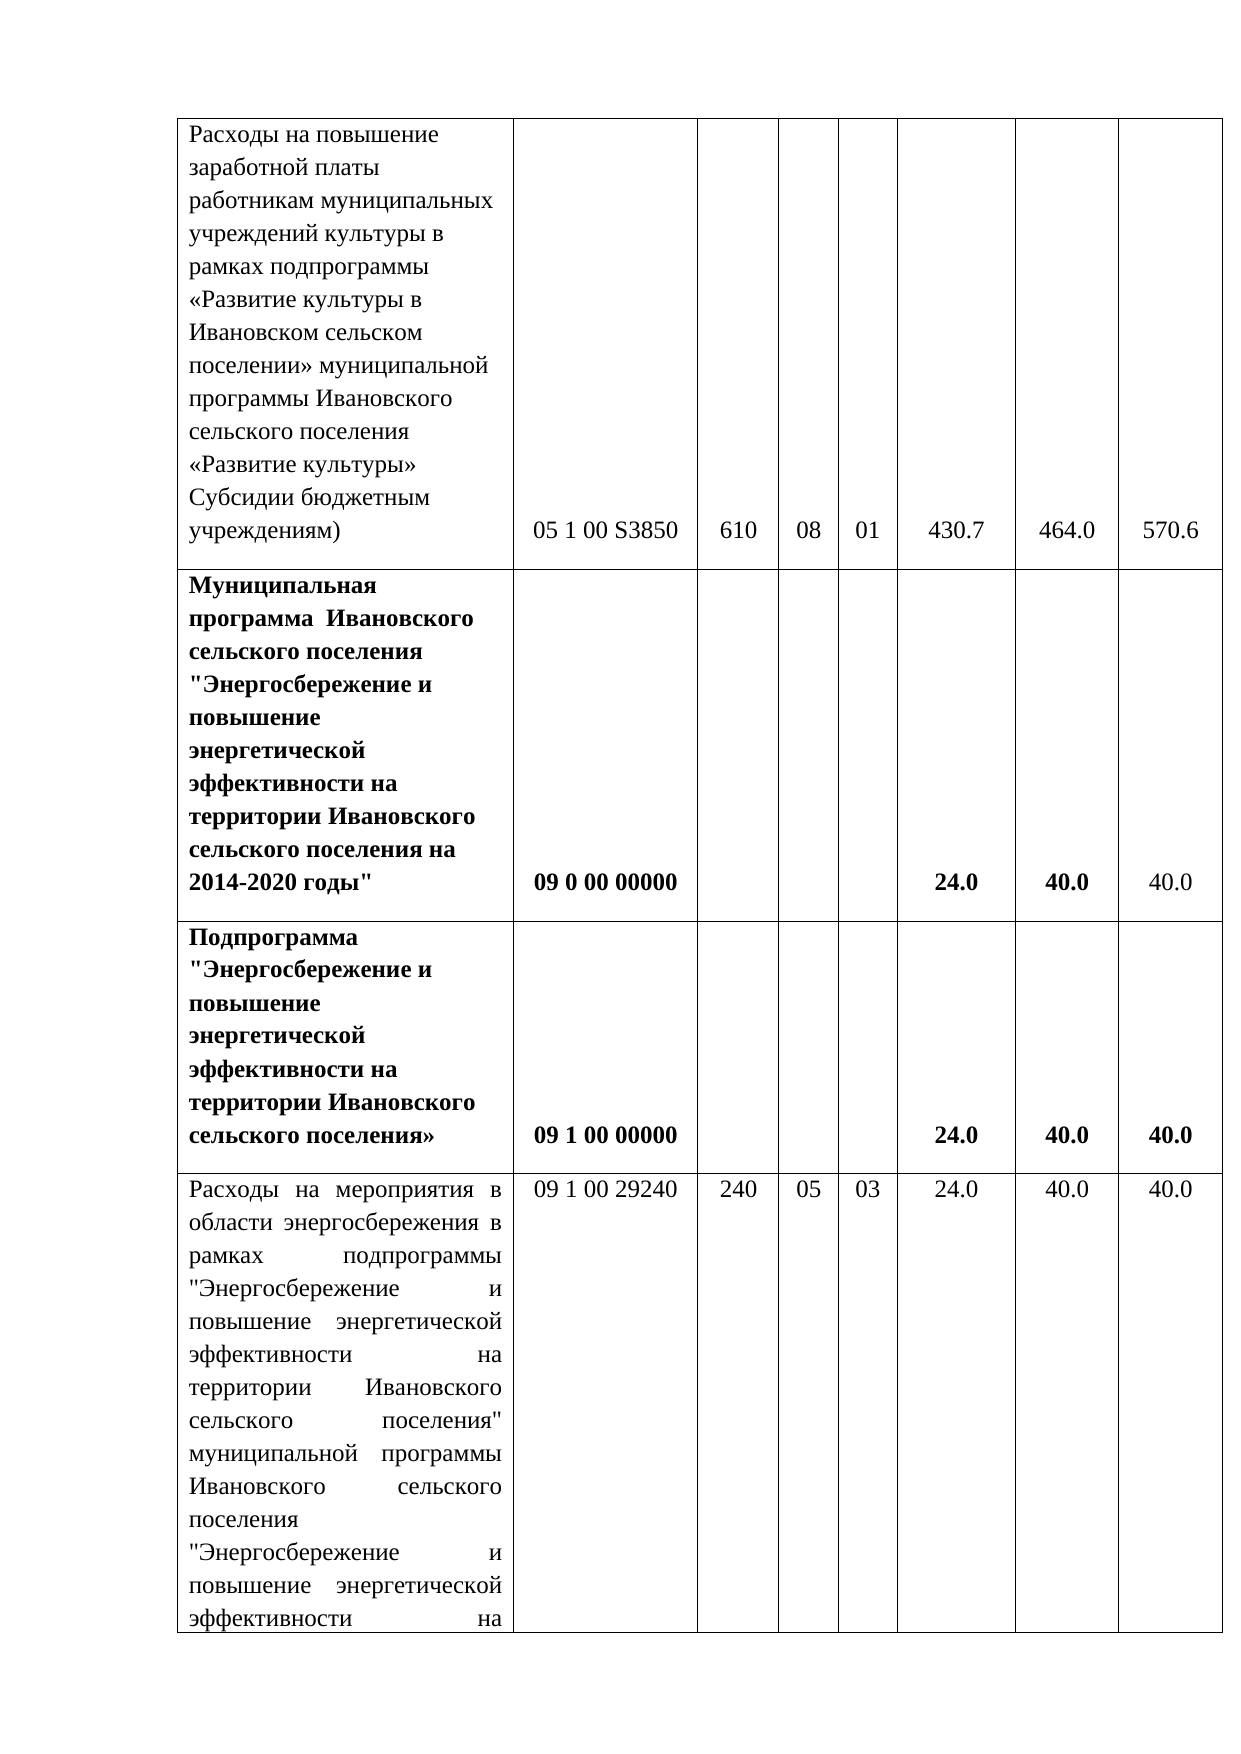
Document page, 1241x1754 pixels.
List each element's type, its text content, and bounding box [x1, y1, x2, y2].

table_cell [178, 1174, 513, 1632]
table_cell [779, 570, 838, 921]
table_cell 24.0 [898, 1174, 1015, 1632]
table_cell 430.7 [898, 119, 1015, 569]
table_cell 09 0 00 00000 [514, 570, 697, 921]
table_cell [698, 922, 778, 1173]
table_cell 09 1 00 29240 [514, 1174, 697, 1632]
table_cell 464.0 [1016, 119, 1118, 569]
table_cell 610 [698, 119, 778, 569]
table_cell 570.6 [1119, 119, 1222, 569]
table_cell 05 1 00 S3850 [514, 119, 697, 569]
table_cell 01 [839, 119, 897, 569]
table_cell Расходы на повышение заработной платы работникам муниципальных учреждений культуры в рамках подпрограммы «Развитие культуры в Ивановском сельском поселении» муниципальной программы Ивановского сельского поселения «Развитие культуры» Субсидии бюджетным учреждениям) [178, 119, 513, 569]
table_cell 240 [698, 1174, 778, 1632]
table_cell [698, 570, 778, 921]
table_cell 24.0 [898, 922, 1015, 1173]
table_cell 40.0 [1119, 570, 1222, 921]
table_cell 08 [779, 119, 838, 569]
table_cell 40.0 [1016, 1174, 1118, 1632]
table_cell [839, 570, 897, 921]
table_cell 24.0 [898, 570, 1015, 921]
table_cell [839, 922, 897, 1173]
table_cell 40.0 [1016, 570, 1118, 921]
table_cell 05 [779, 1174, 838, 1632]
table_cell Муниципальная программа Ивановского сельского поселения "Энергосбережение и повышение энергетической эффективности на территории Ивановского сельского поселения на 2014-2020 годы" [178, 570, 513, 921]
table_cell [779, 922, 838, 1173]
table_cell 03 [839, 1174, 897, 1632]
table_cell Подпрограмма "Энергосбережение и повышение энергетической эффективности на территории Ивановского сельского поселения» [178, 922, 513, 1173]
table_cell 40.0 [1016, 922, 1118, 1173]
table_cell 09 1 00 00000 [514, 922, 697, 1173]
table_cell 40.0 [1119, 1174, 1222, 1632]
table_cell 40.0 [1119, 922, 1222, 1173]
